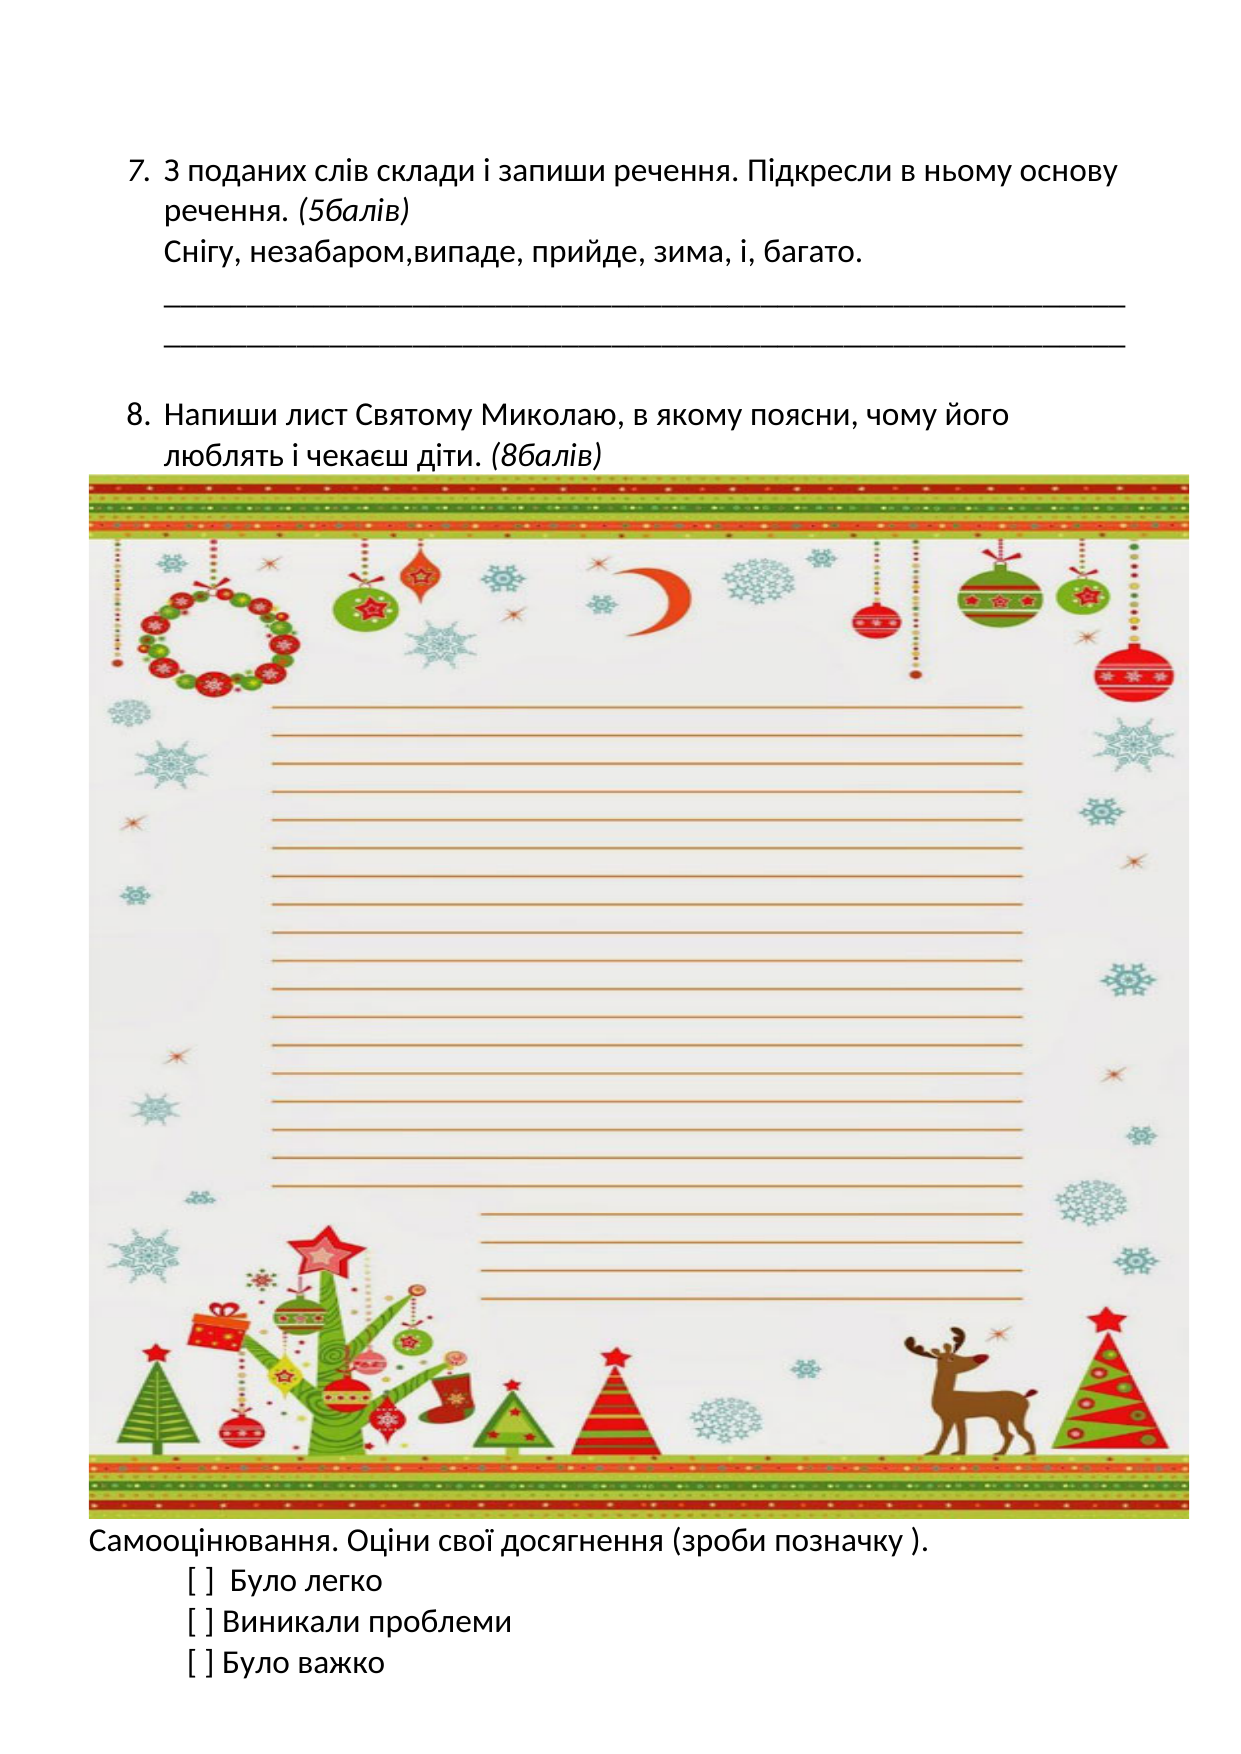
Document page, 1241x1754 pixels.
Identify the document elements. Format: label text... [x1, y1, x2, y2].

text Снігу, незабаром,випаде, прийде, зима, і, багато. [164, 230, 1137, 271]
text [ ] Виникали проблеми [89, 1600, 1137, 1641]
list Напиши лист Святому Миколаю, в якому поясни, чому його люблять і чекаєш діти. (8балів) [126, 393, 1137, 474]
picture [88, 474, 1190, 1519]
list З поданих слів склади і запиши речення. Підкресли в ньому основу речення. (5балів) [126, 148, 1137, 230]
text [ ] Було важко [89, 1641, 1137, 1681]
text ____________________________________________________________________________________________________________________ [164, 271, 1137, 352]
text [ ] Було легко [89, 1559, 1137, 1600]
text Самооцінювання. Оціни свої досягнення (зроби позначку ). [89, 1519, 1137, 1559]
